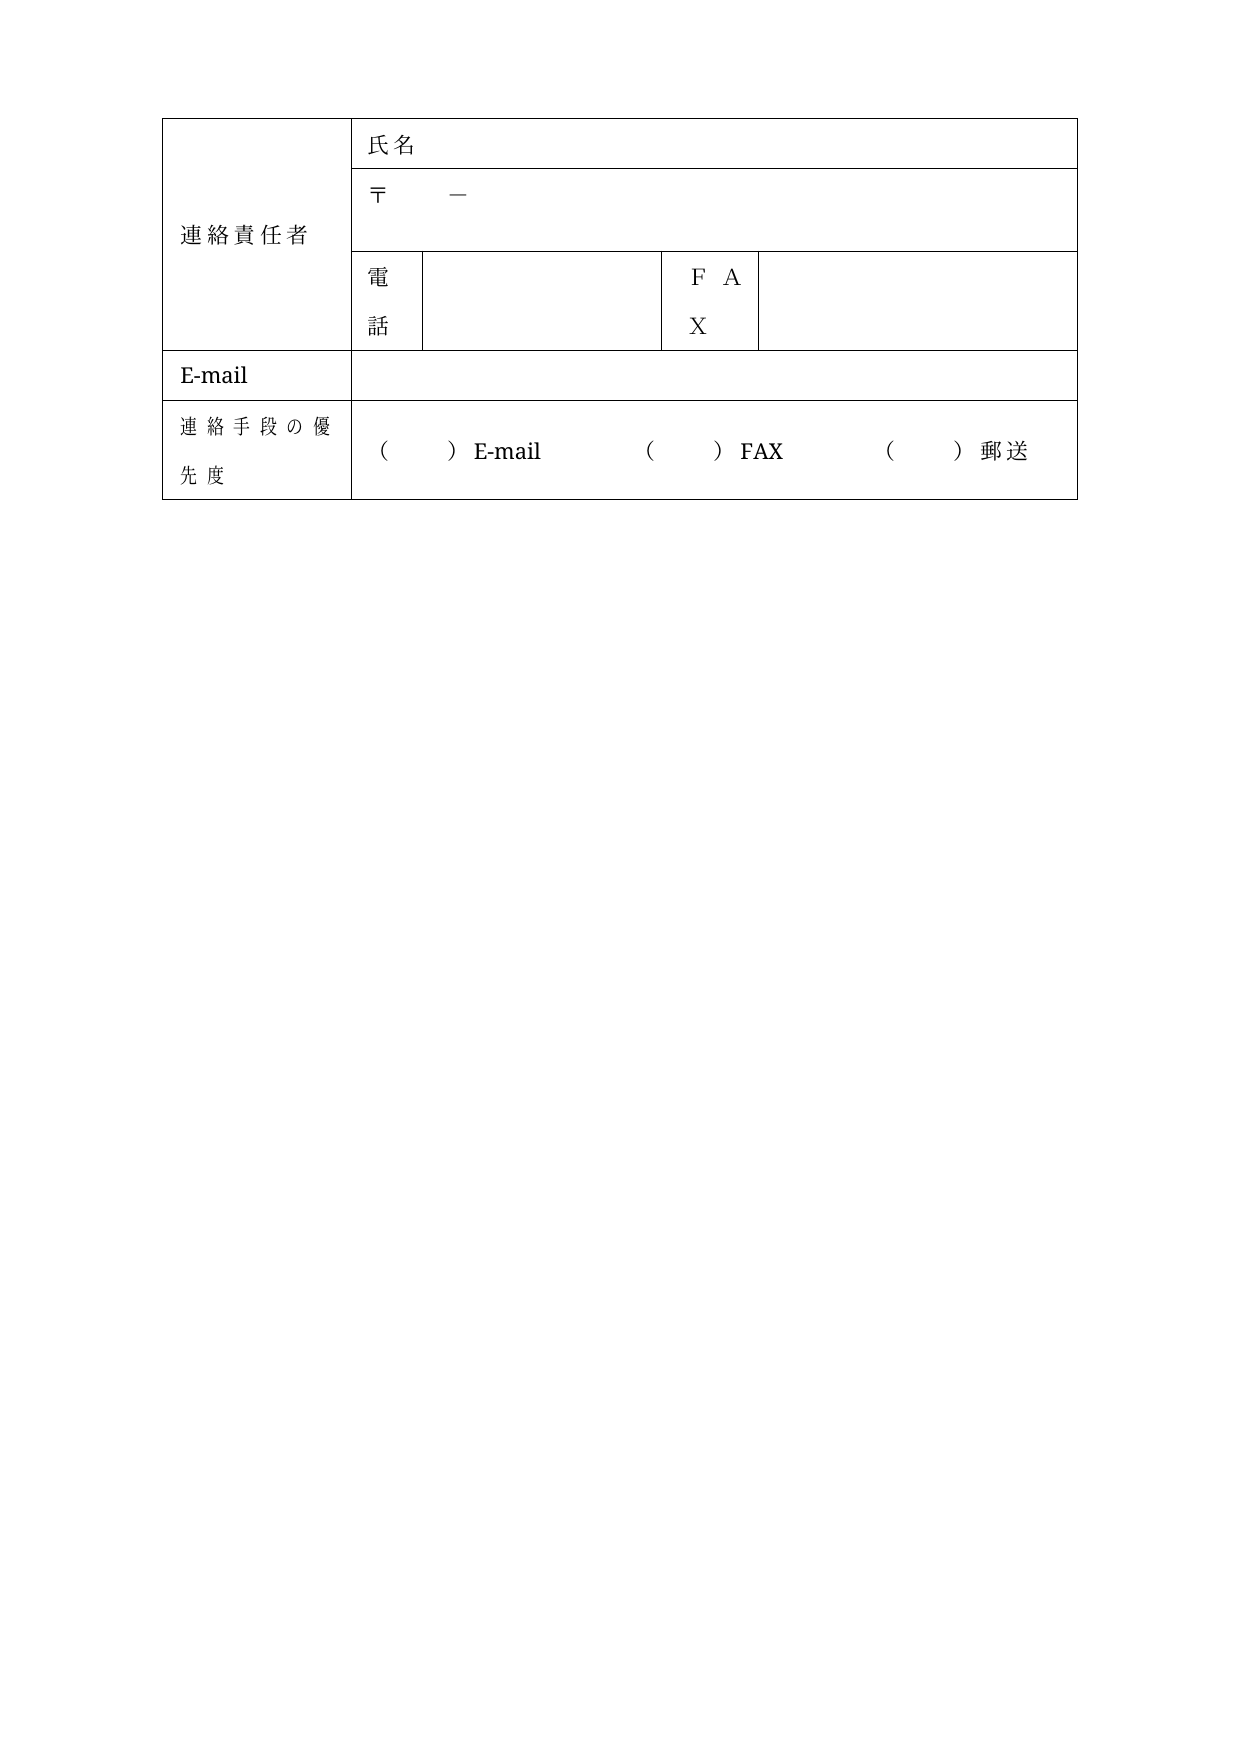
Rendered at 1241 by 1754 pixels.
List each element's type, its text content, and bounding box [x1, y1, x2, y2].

table_cell [423, 252, 661, 350]
table_cell [352, 351, 1077, 400]
table_cell 連絡手段の優先度 [163, 401, 351, 499]
table_cell 〒 － [352, 169, 1077, 251]
table_cell [759, 252, 1077, 350]
table_cell ＦＡＸ [662, 252, 758, 350]
table_cell E-mail [163, 351, 351, 400]
table_cell （ ）E-mail （ ）FAX （ ）郵送 [352, 401, 1077, 499]
table_cell 連絡責任者 [163, 119, 351, 350]
table_cell 氏名 [352, 119, 1077, 168]
table_cell 電話 [352, 252, 422, 350]
